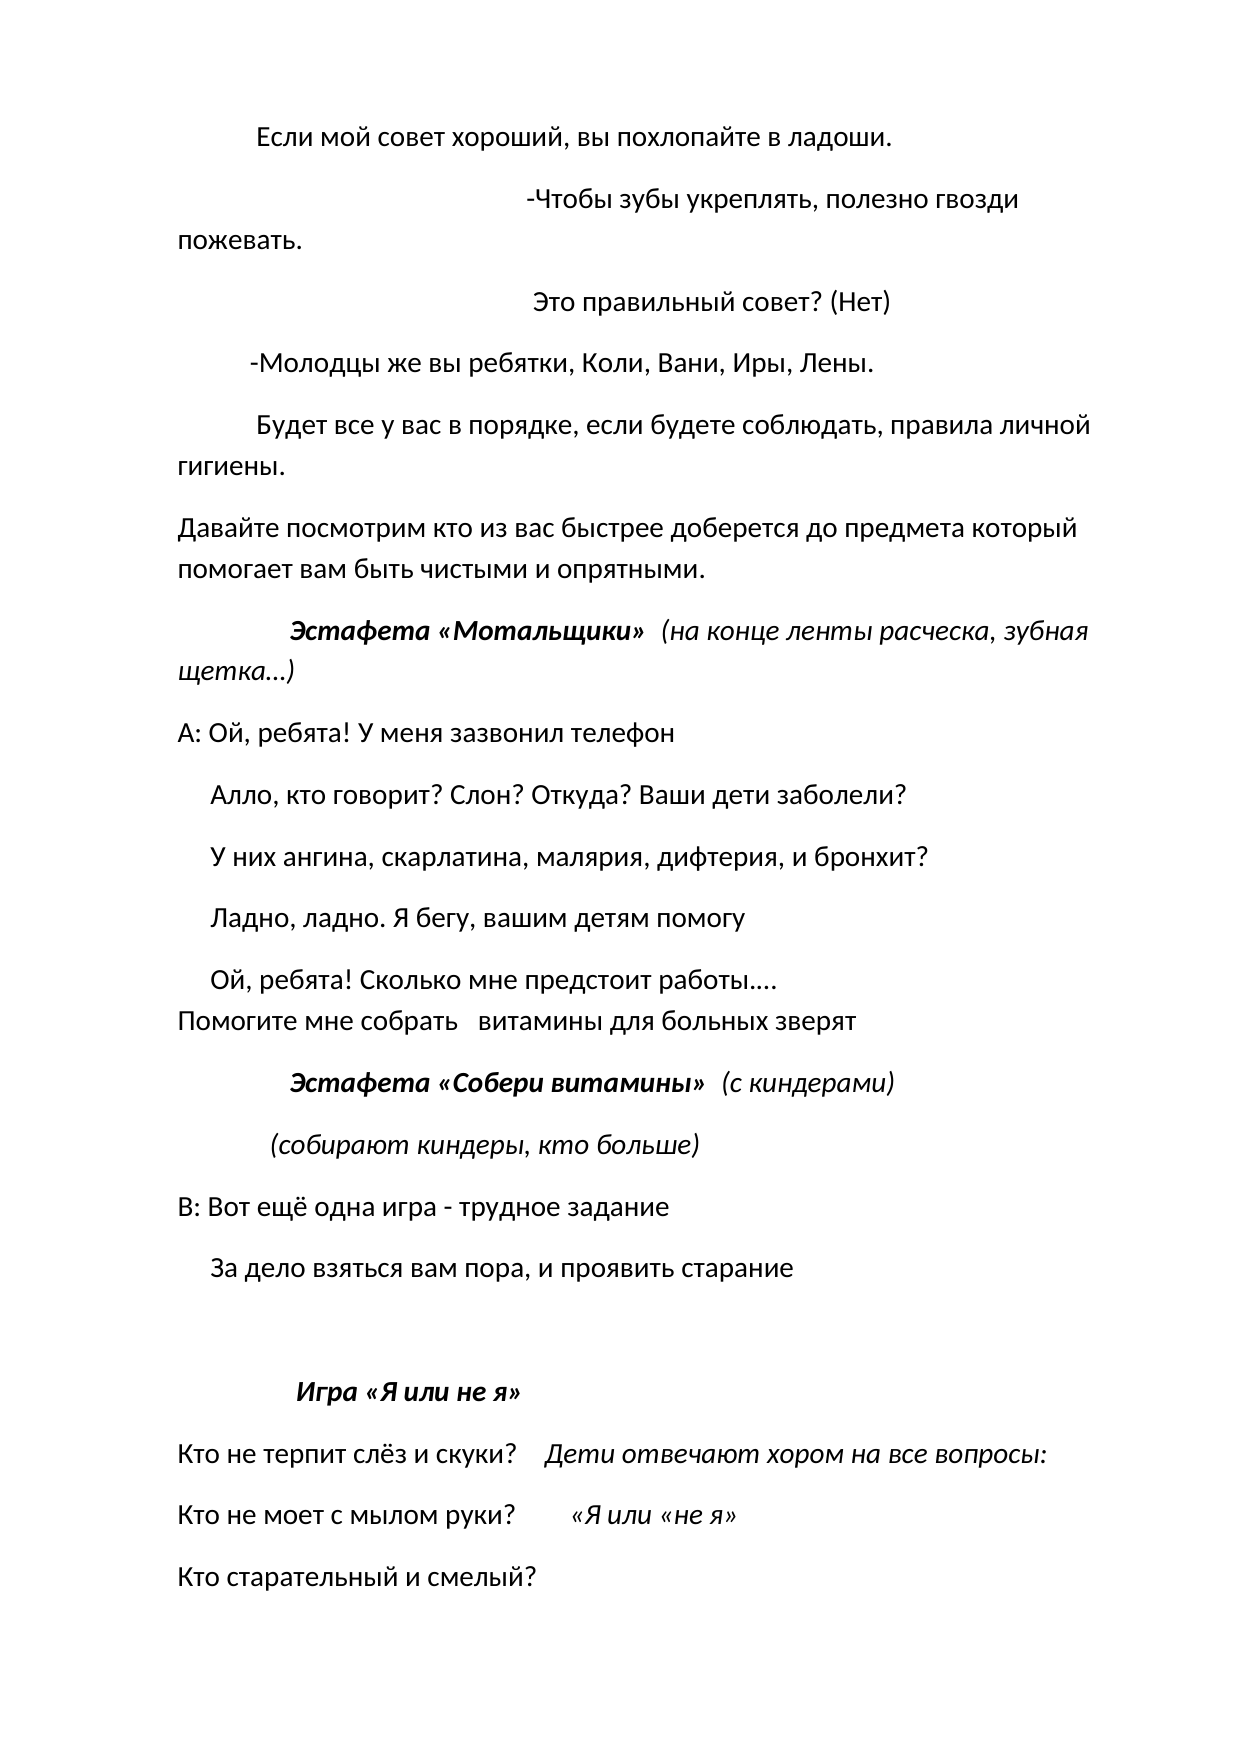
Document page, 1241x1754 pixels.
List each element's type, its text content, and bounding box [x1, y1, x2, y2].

text -Чтобы зубы укреплять, полезно гвозди пожевать. [177, 180, 1152, 256]
text Эстафета «Собери витамины» (с киндерами) [177, 1064, 1152, 1100]
text Алло, кто говорит? Слон? Откуда? Ваши дети заболели? [177, 776, 1152, 812]
text А: Ой, ребята! У меня зазвонил телефон [177, 714, 1152, 750]
text Кто старательный и смелый? [177, 1558, 1152, 1594]
text Давайте посмотрим кто из вас быстрее доберется до предмета который помогает вам быть чистыми и опрятными. [177, 509, 1152, 585]
text У них ангина, скарлатина, малярия, дифтерия, и бронхит? [177, 838, 1152, 873]
text -Молодцы же вы ребятки, Коли, Вани, Иры, Лены. [177, 344, 1152, 380]
text В: Вот ещё одна игра - трудное задание [177, 1188, 1152, 1223]
text Ой, ребята! Сколько мне предстоит работы.… Помогите мне собрать витамины для больных зверят [177, 961, 1152, 1038]
text Кто не терпит слёз и скуки? Дети отвечают хором на все вопросы: [177, 1435, 1152, 1470]
text Кто не моет с мылом руки? «Я или «не я» [177, 1496, 1152, 1532]
text Ладно, ладно. Я бегу, вашим детям помогу [177, 899, 1152, 935]
text Эстафета «Мотальщики» (на конце ленты расческа, зубная щетка…) [177, 612, 1152, 688]
text (собирают киндеры, кто больше) [177, 1126, 1152, 1161]
text Это правильный совет? (Нет) [177, 283, 1152, 318]
text Игра «Я или не я» [177, 1373, 1152, 1408]
text За дело взяться вам пора, и проявить старание [177, 1249, 1152, 1285]
text Если мой совет хороший, вы похлопайте в ладоши. [177, 118, 1152, 154]
text Будет все у вас в порядке, если будете соблюдать, правила личной гигиены. [177, 406, 1152, 483]
